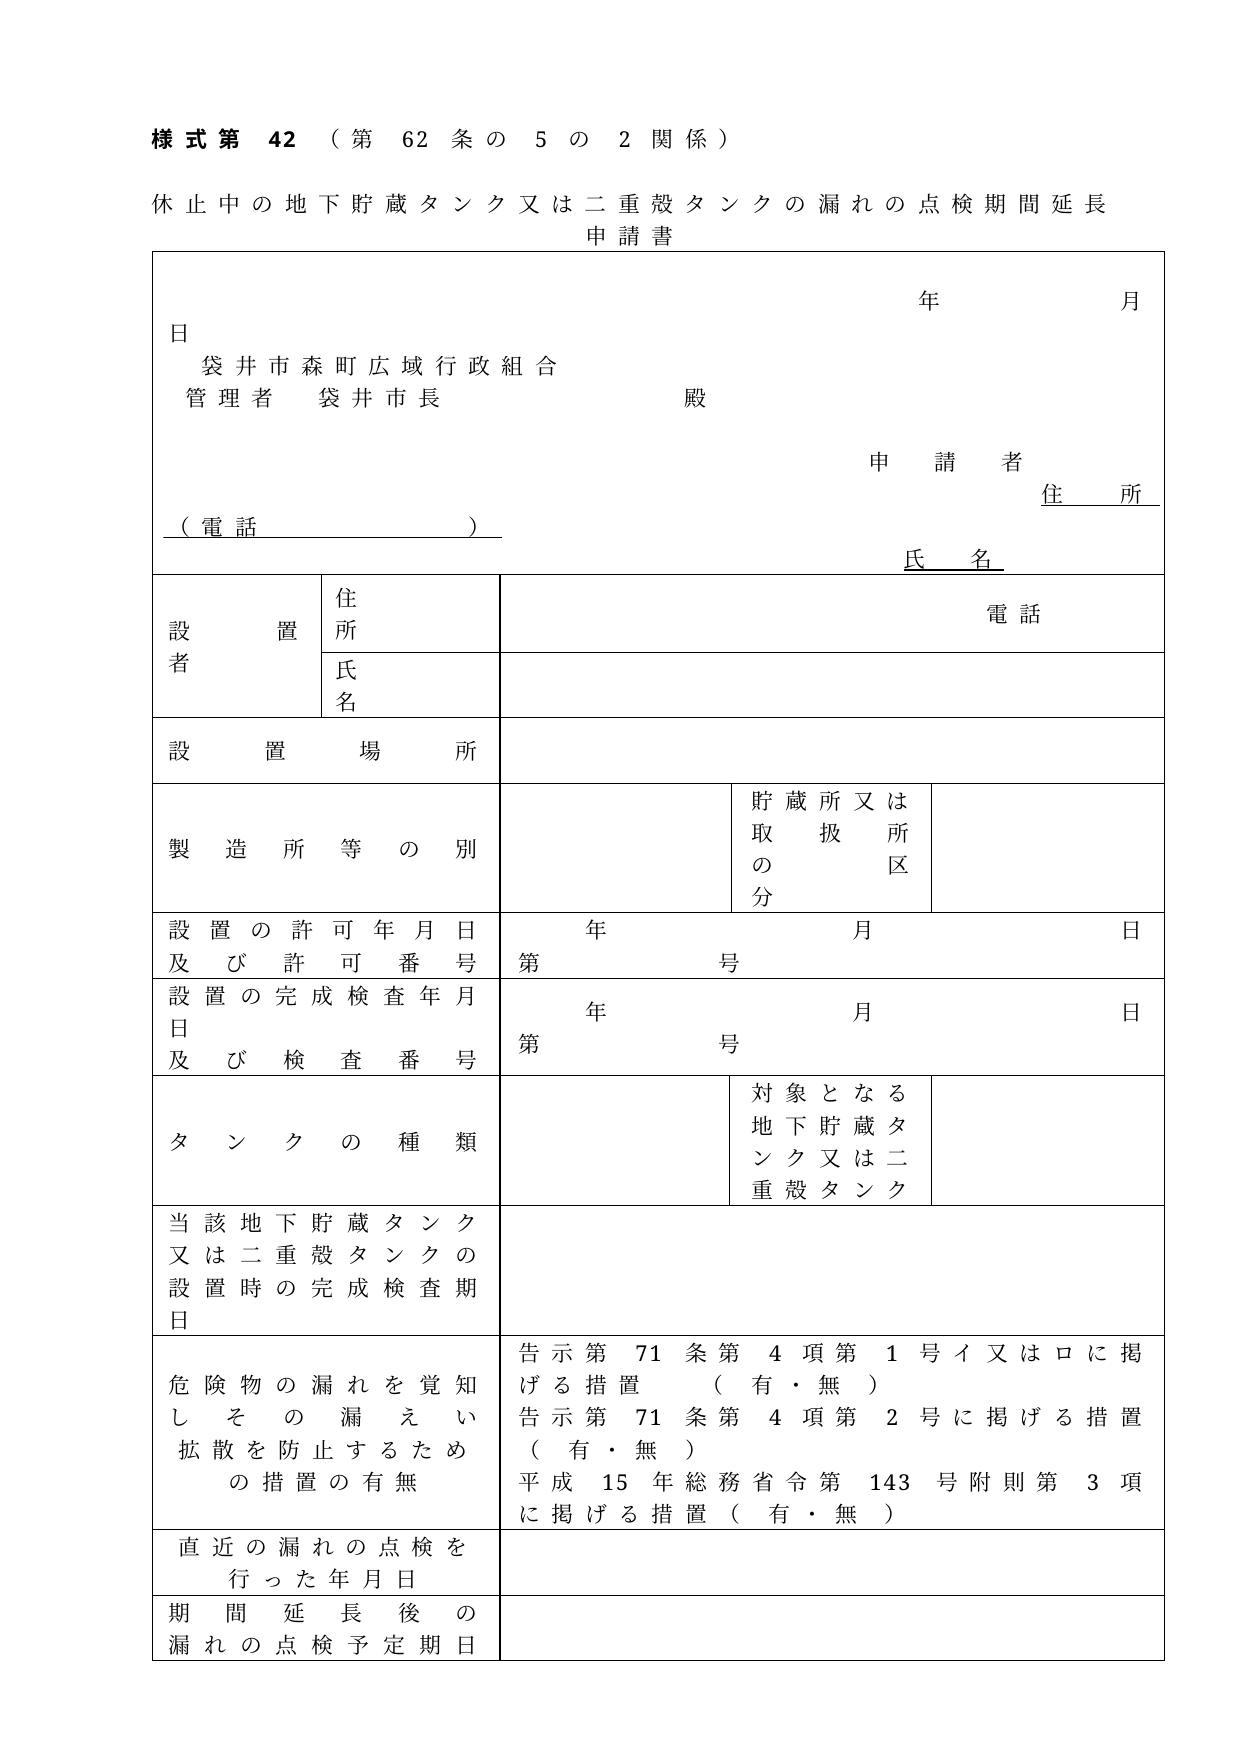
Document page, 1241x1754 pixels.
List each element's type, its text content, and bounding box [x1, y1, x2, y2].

table_cell 設 置 者 [153, 575, 321, 717]
table_cell [501, 718, 1164, 782]
table_cell [501, 1596, 1164, 1660]
table_cell [501, 1076, 729, 1205]
table_cell 設置場所 [153, 718, 499, 782]
table_cell 当該地下貯蔵タンク又は二重殻タンクの設置時の完成検査期日 [153, 1206, 499, 1335]
text 休止中の地下貯蔵タンク又は二重殻タンクの漏れの点検期間延長申請書 [152, 187, 1118, 251]
table_cell タンクの種類 [153, 1076, 499, 1205]
table_cell 直近の漏れの点検を行った年月日 [153, 1530, 499, 1594]
text 様式第42（第62条の5の2関係） [152, 122, 1118, 154]
table_cell [932, 784, 1164, 912]
table_cell 貯蔵所又は取扱所 の 区 分 [732, 784, 931, 912]
table_cell 製造所等の別 [153, 784, 499, 912]
table_cell [501, 1206, 1164, 1335]
table_cell 設置の完成検査年月日 及び検査番号 [153, 979, 499, 1075]
table_cell 氏 名 [322, 653, 499, 717]
table_cell 年 月 日 第 号 [501, 913, 1164, 978]
table_cell 電話 [501, 575, 1164, 652]
table_cell 住 所 [322, 575, 499, 652]
table_cell 設置の許可年月日 及び許可番号 [153, 913, 499, 978]
table_cell 告示第71条第4項第1号イ又はロに掲げる措置 （ 有・無 ） 告示第71条第4項第2号に掲げる措置 （ 有・無 ） 平成15年総務省令第143号附則第3項に掲げる措置（ 有・無 ） [501, 1336, 1164, 1529]
table_cell 年 月 日 第 号 [501, 979, 1164, 1075]
table_cell [501, 1530, 1164, 1594]
table_cell 危険物の漏れを覚知しその漏えい 拡散を防止するための措置の有無 [153, 1336, 499, 1529]
table_cell 対象となる地下貯蔵タンク又は二重殻タンク [730, 1076, 931, 1205]
table_cell [501, 784, 731, 912]
table_cell 期間延長後の 漏れの点検予定期日 [153, 1596, 499, 1660]
table_header 年 月 日 袋井市森町広域行政組合 管理者 袋井市長 殿 申 請 者 住 所 （電話 ） 氏 名 [153, 252, 1164, 574]
table_cell [501, 653, 1164, 717]
table_cell [932, 1076, 1164, 1205]
